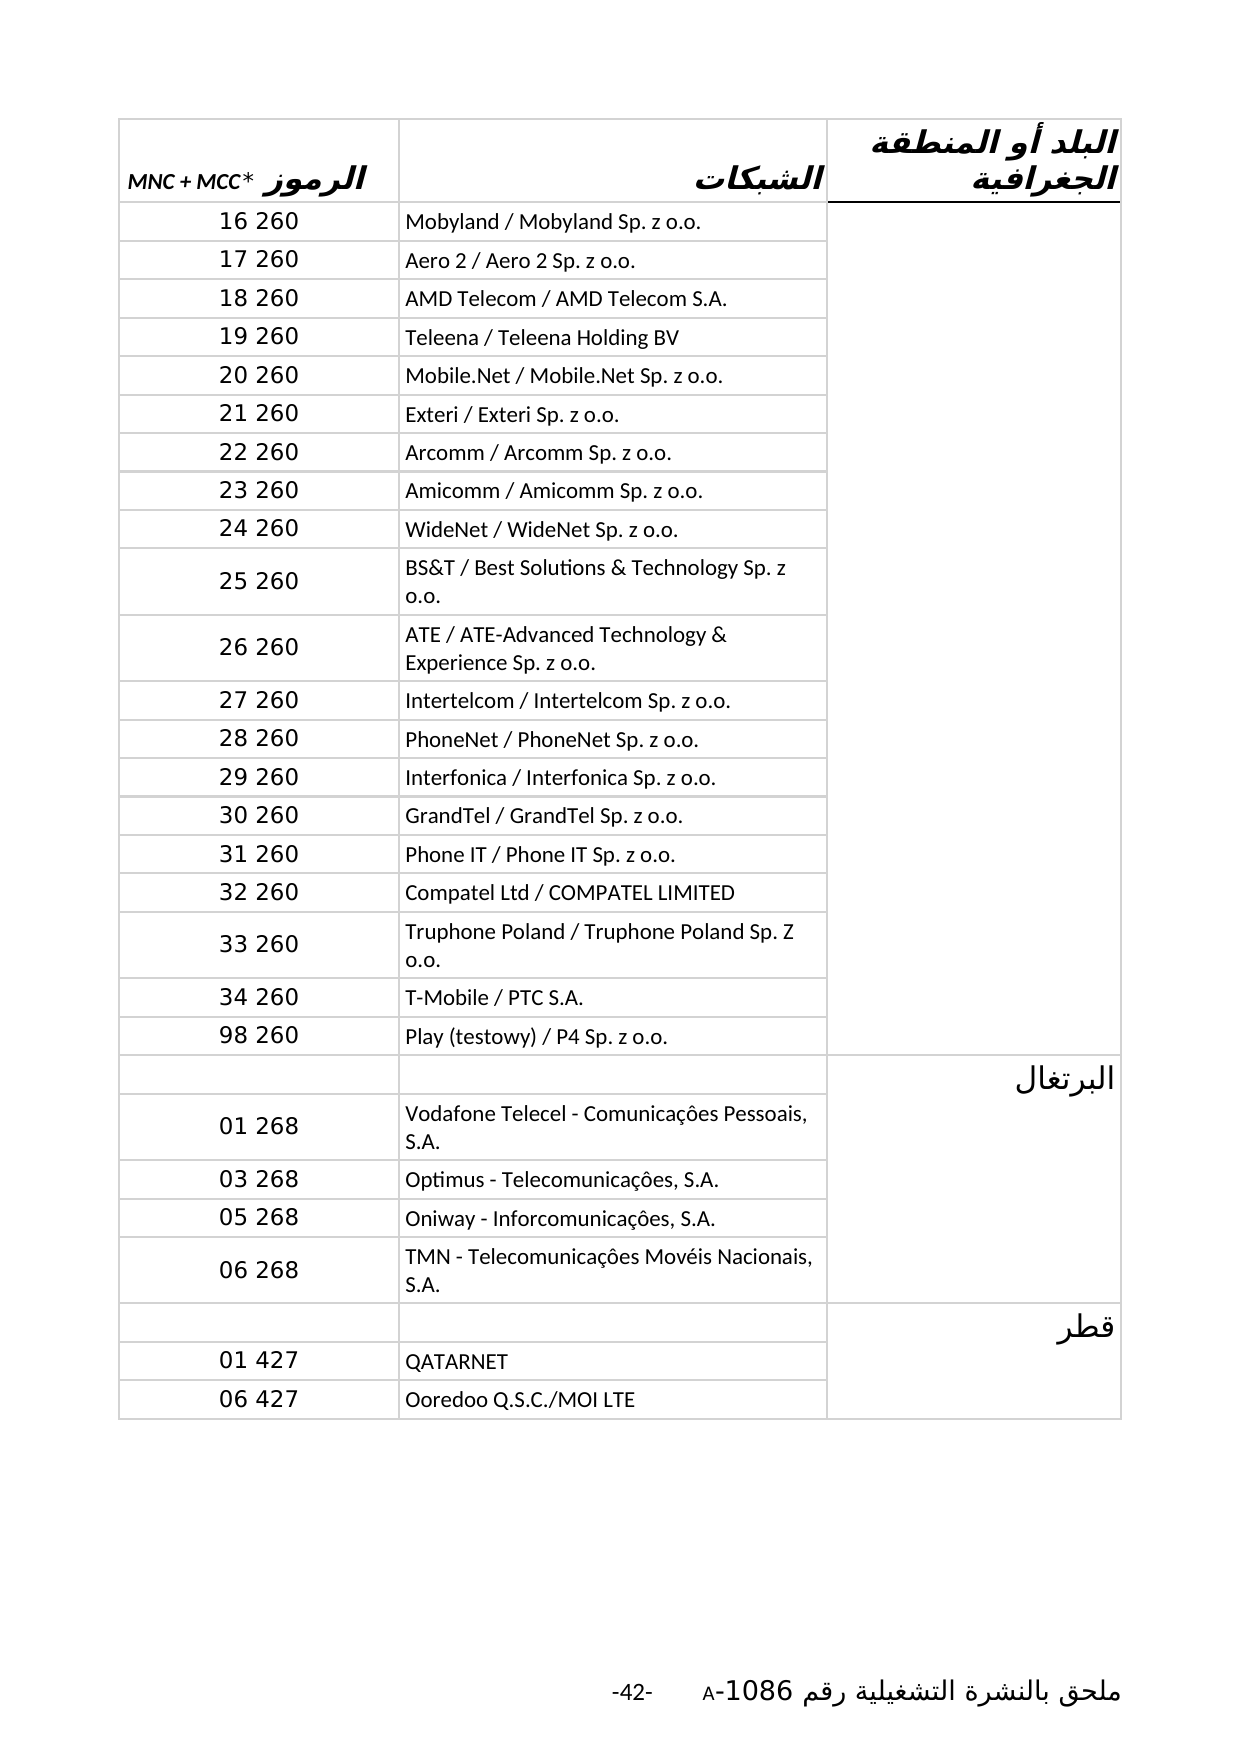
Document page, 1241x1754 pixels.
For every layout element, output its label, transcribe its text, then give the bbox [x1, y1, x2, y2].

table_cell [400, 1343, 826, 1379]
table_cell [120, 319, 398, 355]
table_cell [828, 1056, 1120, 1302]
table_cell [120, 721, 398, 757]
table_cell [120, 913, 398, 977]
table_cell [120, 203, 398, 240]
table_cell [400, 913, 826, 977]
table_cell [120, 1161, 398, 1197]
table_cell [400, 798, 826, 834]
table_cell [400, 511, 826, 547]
table_header البلد أو المنطقة الجغرافية [828, 120, 1120, 201]
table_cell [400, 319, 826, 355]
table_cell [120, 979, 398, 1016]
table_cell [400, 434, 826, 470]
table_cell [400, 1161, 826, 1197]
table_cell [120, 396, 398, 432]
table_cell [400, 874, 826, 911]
table_header الشبكات [400, 120, 826, 201]
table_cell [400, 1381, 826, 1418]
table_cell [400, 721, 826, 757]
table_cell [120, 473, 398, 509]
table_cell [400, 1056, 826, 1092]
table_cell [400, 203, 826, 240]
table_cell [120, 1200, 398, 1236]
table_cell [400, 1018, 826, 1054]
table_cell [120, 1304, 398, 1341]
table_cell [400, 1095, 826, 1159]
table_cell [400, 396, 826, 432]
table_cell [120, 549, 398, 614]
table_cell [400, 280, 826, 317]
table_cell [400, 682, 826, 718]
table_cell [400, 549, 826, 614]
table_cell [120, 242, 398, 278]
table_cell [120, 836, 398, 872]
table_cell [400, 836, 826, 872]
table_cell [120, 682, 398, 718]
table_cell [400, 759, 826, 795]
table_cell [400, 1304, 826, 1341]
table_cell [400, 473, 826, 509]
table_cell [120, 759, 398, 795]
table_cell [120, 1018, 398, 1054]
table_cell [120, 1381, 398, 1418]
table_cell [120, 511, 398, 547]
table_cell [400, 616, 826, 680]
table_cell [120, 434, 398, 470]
table_header الرموز *MNC + MCC [120, 120, 398, 201]
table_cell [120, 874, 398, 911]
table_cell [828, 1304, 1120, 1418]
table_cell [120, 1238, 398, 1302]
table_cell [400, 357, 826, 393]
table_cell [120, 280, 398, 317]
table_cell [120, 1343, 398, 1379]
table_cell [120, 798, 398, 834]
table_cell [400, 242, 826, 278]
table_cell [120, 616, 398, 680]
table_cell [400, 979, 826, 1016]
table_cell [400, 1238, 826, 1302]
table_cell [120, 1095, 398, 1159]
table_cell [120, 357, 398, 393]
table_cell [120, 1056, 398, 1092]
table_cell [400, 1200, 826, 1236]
